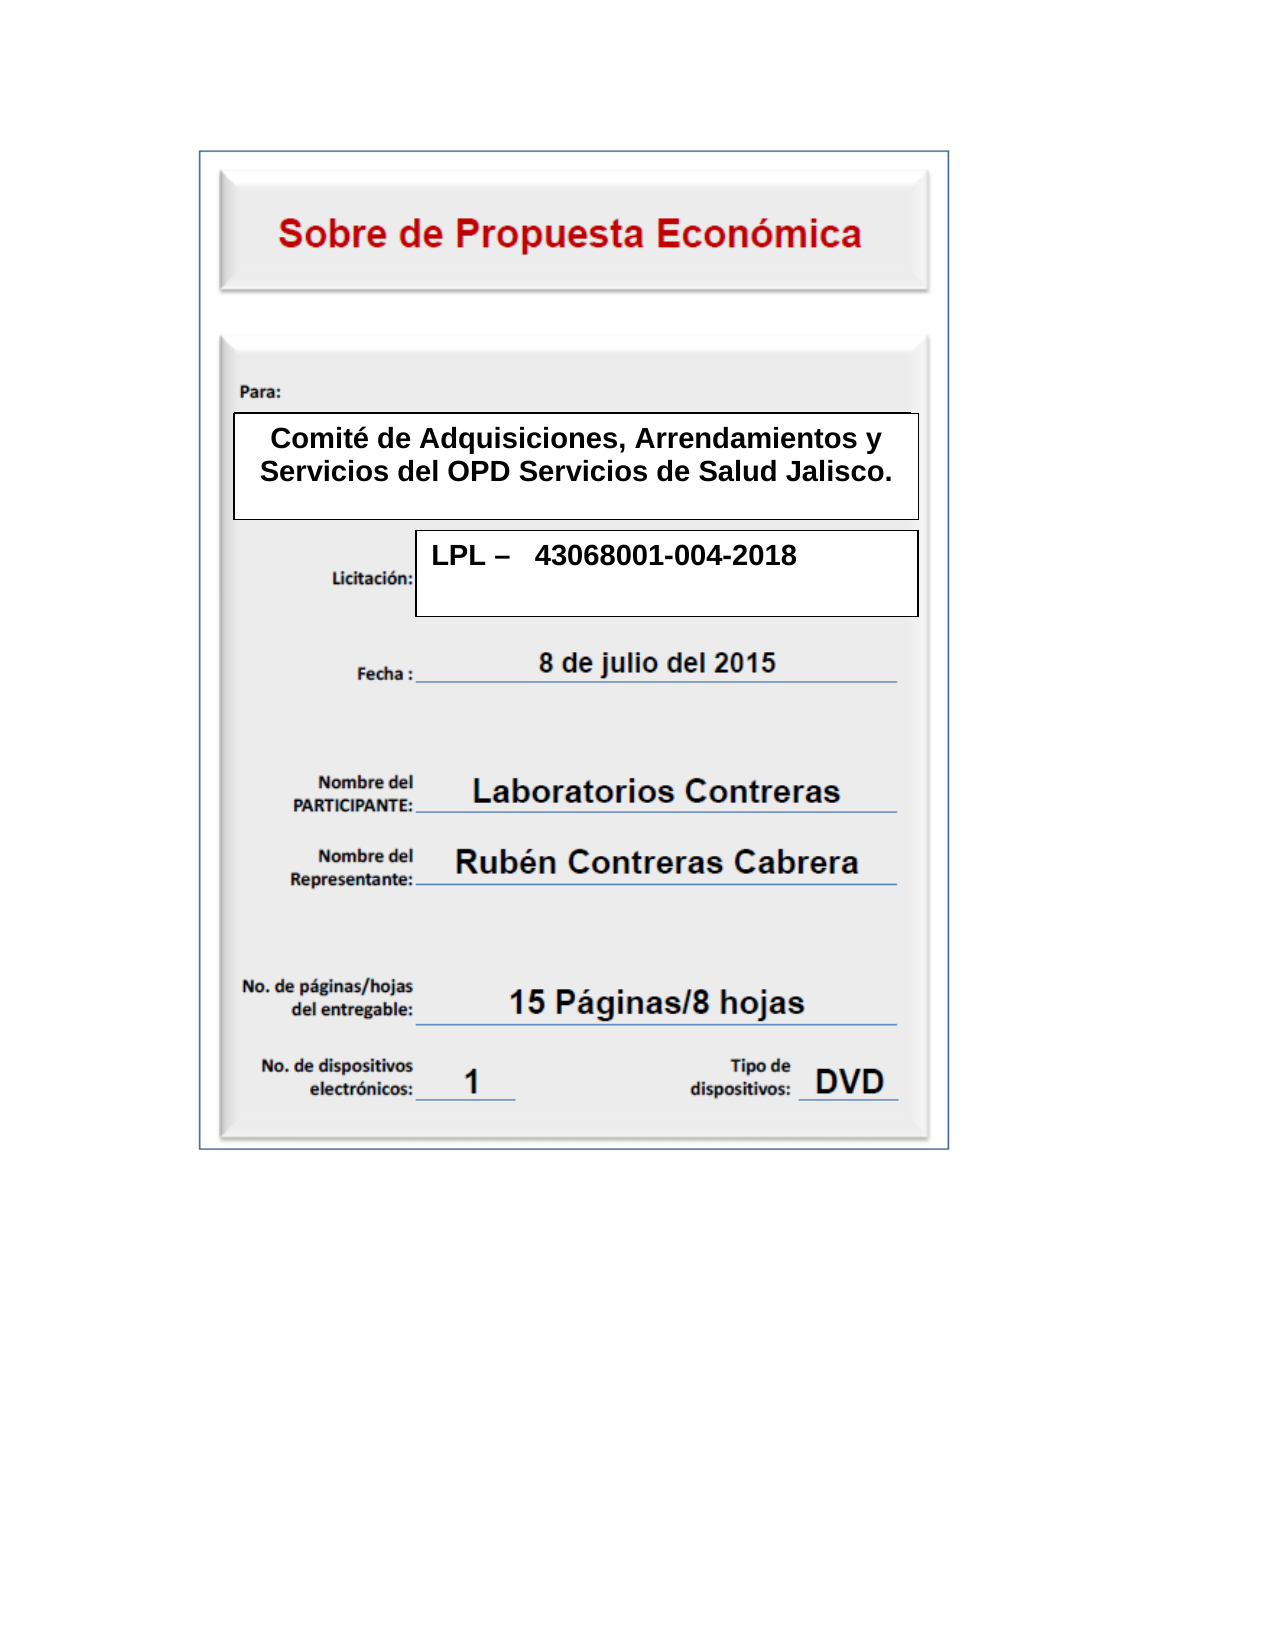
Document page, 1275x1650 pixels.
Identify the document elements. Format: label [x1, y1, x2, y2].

picture [177, 132, 976, 1179]
